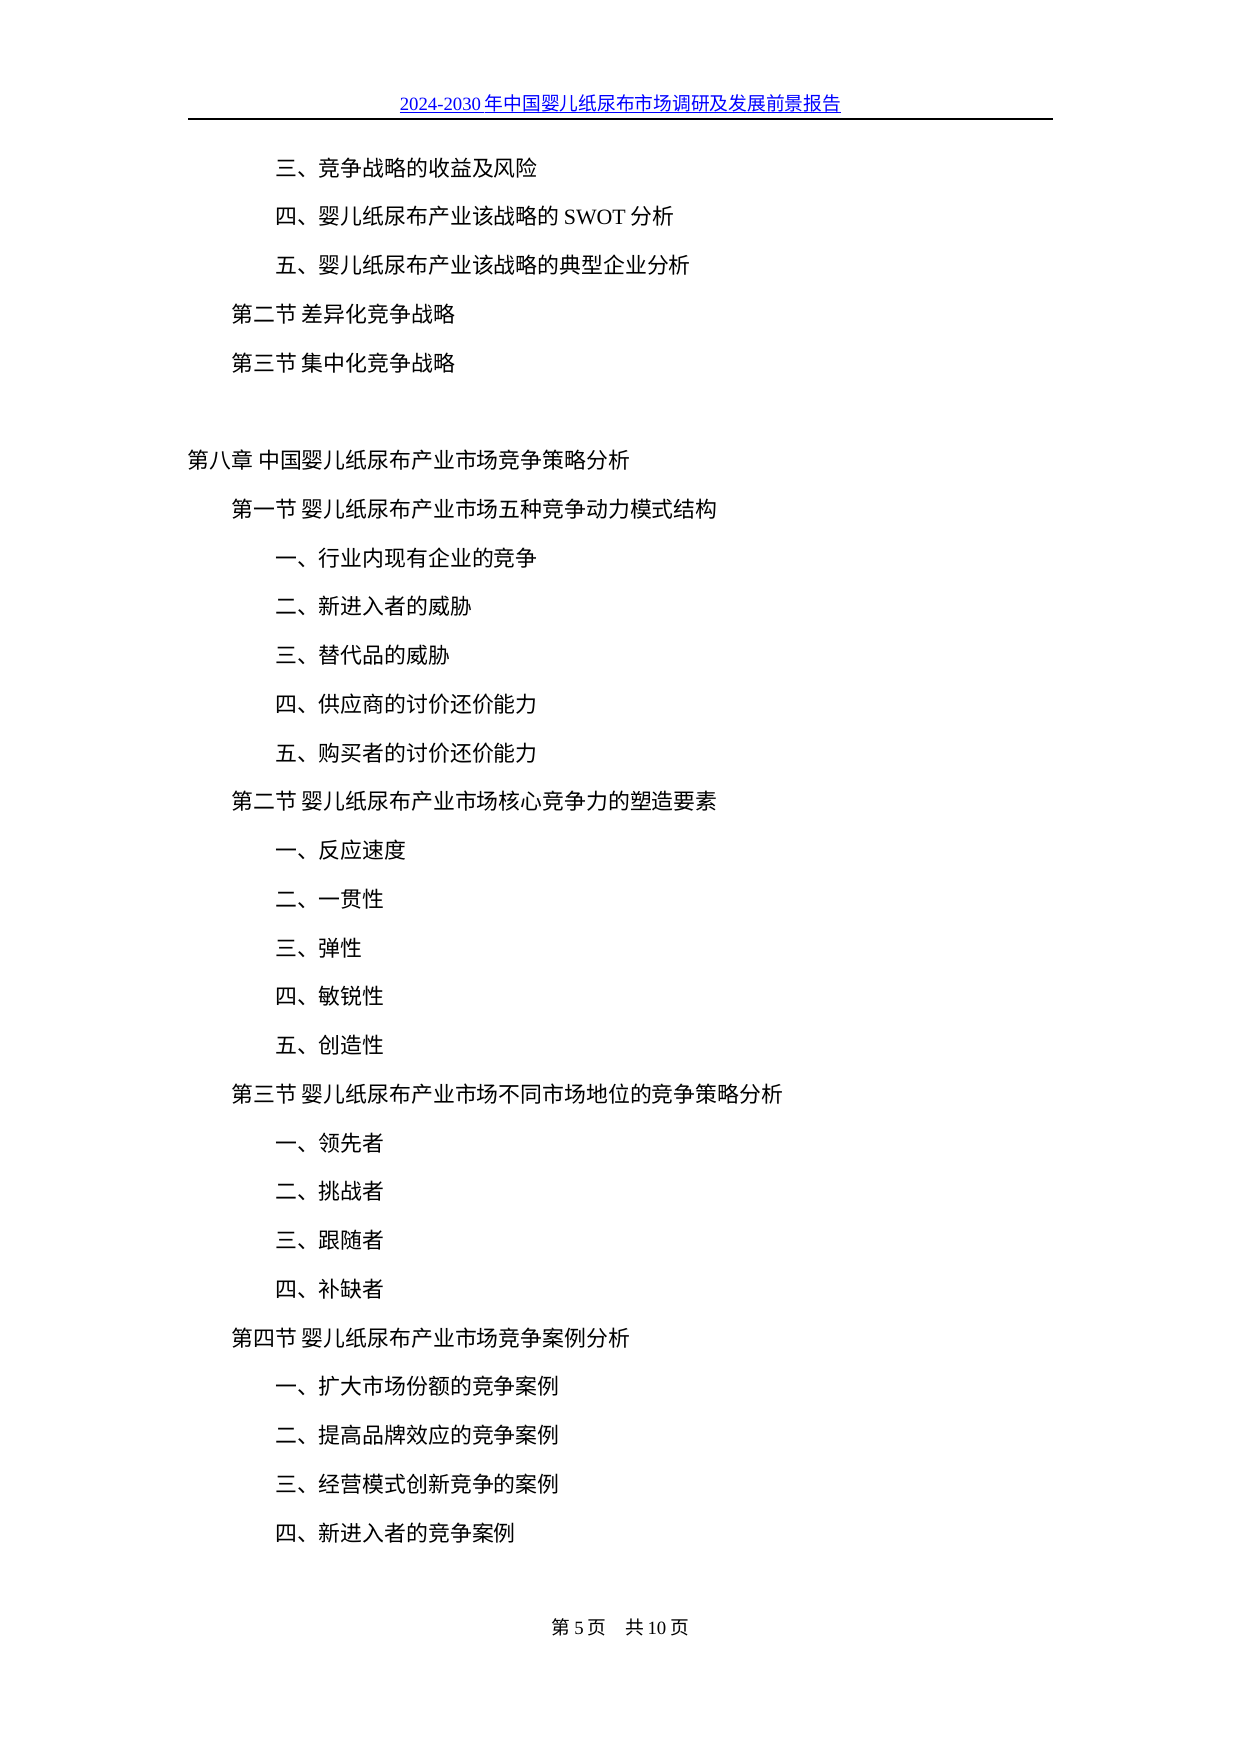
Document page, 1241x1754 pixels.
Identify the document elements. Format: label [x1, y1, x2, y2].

text [187, 150, 1053, 1548]
